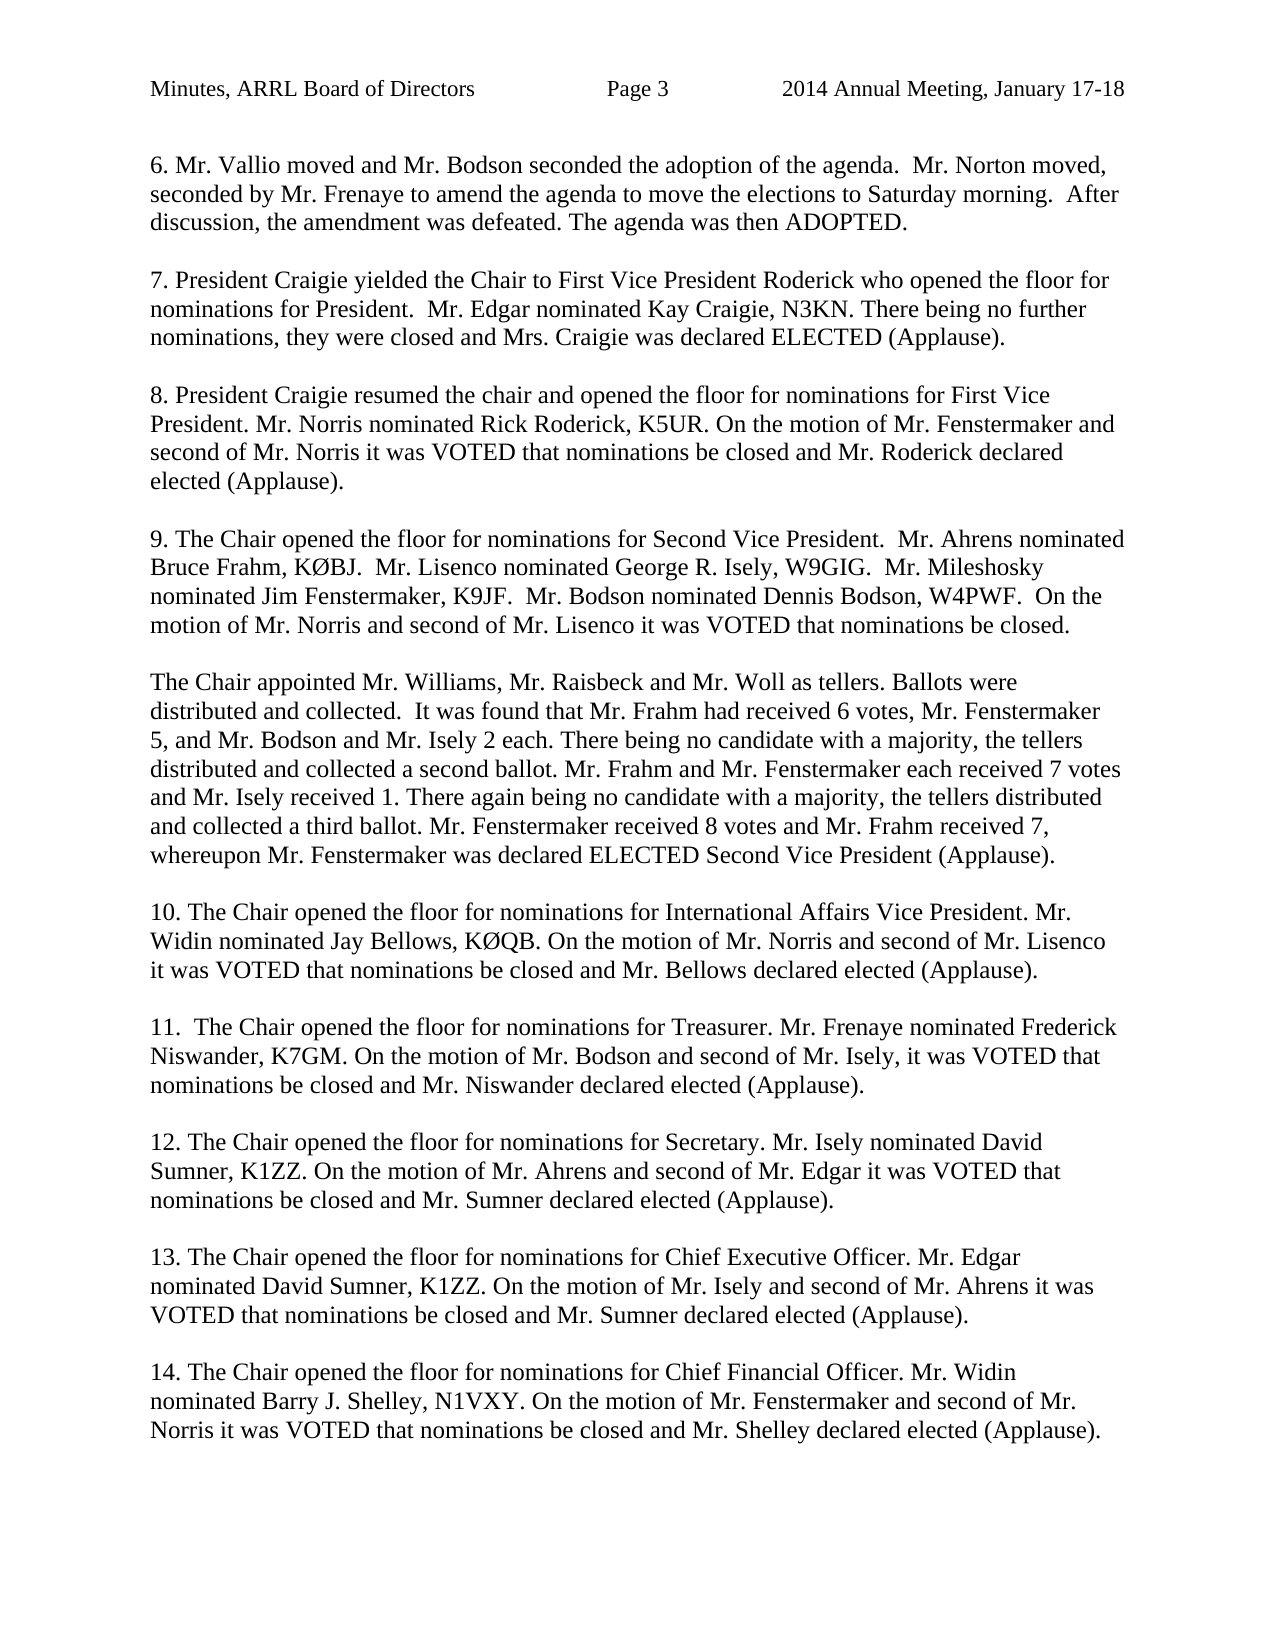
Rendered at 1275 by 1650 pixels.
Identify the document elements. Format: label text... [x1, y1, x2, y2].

text 10. The Chair opened the floor for nominations for International Affairs Vice President. Mr. Widin nominated Jay Bellows, KØQB. On the motion of Mr. Norris and second of Mr. Lisenco it was VOTED that nominations be closed and Mr. Bellows declared elected (Applause). [150, 897, 1125, 984]
text 11. The Chair opened the floor for nominations for Treasurer. Mr. Frenaye nominated Frederick Niswander, K7GM. On the motion of Mr. Bodson and second of Mr. Isely, it was VOTED that nominations be closed and Mr. Niswander declared elected (Applause). [150, 1012, 1125, 1099]
text 14. The Chair opened the floor for nominations for Chief Financial Officer. Mr. Widin nominated Barry J. Shelley, N1VXY. On the motion of Mr. Fenstermaker and second of Mr. Norris it was VOTED that nominations be closed and Mr. Shelley declared elected (Applause). [150, 1357, 1125, 1444]
text 7. President Craigie yielded the Chair to First Vice President Roderick who opened the floor for nominations for President. Mr. Edgar nominated Kay Craigie, N3KN. There being no further nominations, they were closed and Mrs. Craigie was declared ELECTED (Applause). [150, 265, 1125, 351]
text 9. The Chair opened the floor for nominations for Second Vice President. Mr. Ahrens nominated Bruce Frahm, KØBJ. Mr. Lisenco nominated George R. Isely, W9GIG. Mr. Mileshosky nominated Jim Fenstermaker, K9JF. Mr. Bodson nominated Dennis Bodson, W4PWF. On the motion of Mr. Norris and second of Mr. Lisenco it was VOTED that nominations be closed. [150, 524, 1125, 639]
text 6. Mr. Vallio moved and Mr. Bodson seconded the adoption of the agenda. Mr. Norton moved, seconded by Mr. Frenaye to amend the agenda to move the elections to Saturday morning. After discussion, the amendment was defeated. The agenda was then ADOPTED. [150, 150, 1125, 236]
text 13. The Chair opened the floor for nominations for Chief Executive Officer. Mr. Edgar nominated David Sumner, K1ZZ. On the motion of Mr. Isely and second of Mr. Ahrens it was VOTED that nominations be closed and Mr. Sumner declared elected (Applause). [150, 1242, 1125, 1329]
text 12. The Chair opened the floor for nominations for Secretary. Mr. Isely nominated David Sumner, K1ZZ. On the motion of Mr. Ahrens and second of Mr. Edgar it was VOTED that nominations be closed and Mr. Sumner declared elected (Applause). [150, 1127, 1125, 1214]
text 8. President Craigie resumed the chair and opened the floor for nominations for First Vice President. Mr. Norris nominated Rick Roderick, K5UR. On the motion of Mr. Fenstermaker and second of Mr. Norris it was VOTED that nominations be closed and Mr. Roderick declared elected (Applause). [150, 380, 1125, 495]
text The Chair appointed Mr. Williams, Mr. Raisbeck and Mr. Woll as tellers. Ballots were distributed and collected. It was found that Mr. Frahm had received 6 votes, Mr. Fenstermaker 5, and Mr. Bodson and Mr. Isely 2 each. There being no candidate with a majority, the tellers distributed and collected a second ballot. Mr. Frahm and Mr. Fenstermaker each received 7 votes and Mr. Isely received 1. There again being no candidate with a majority, the tellers distributed and collected a third ballot. Mr. Fenstermaker received 8 votes and Mr. Frahm received 7, whereupon Mr. Fenstermaker was declared ELECTED Second Vice President (Applause). [150, 667, 1125, 869]
